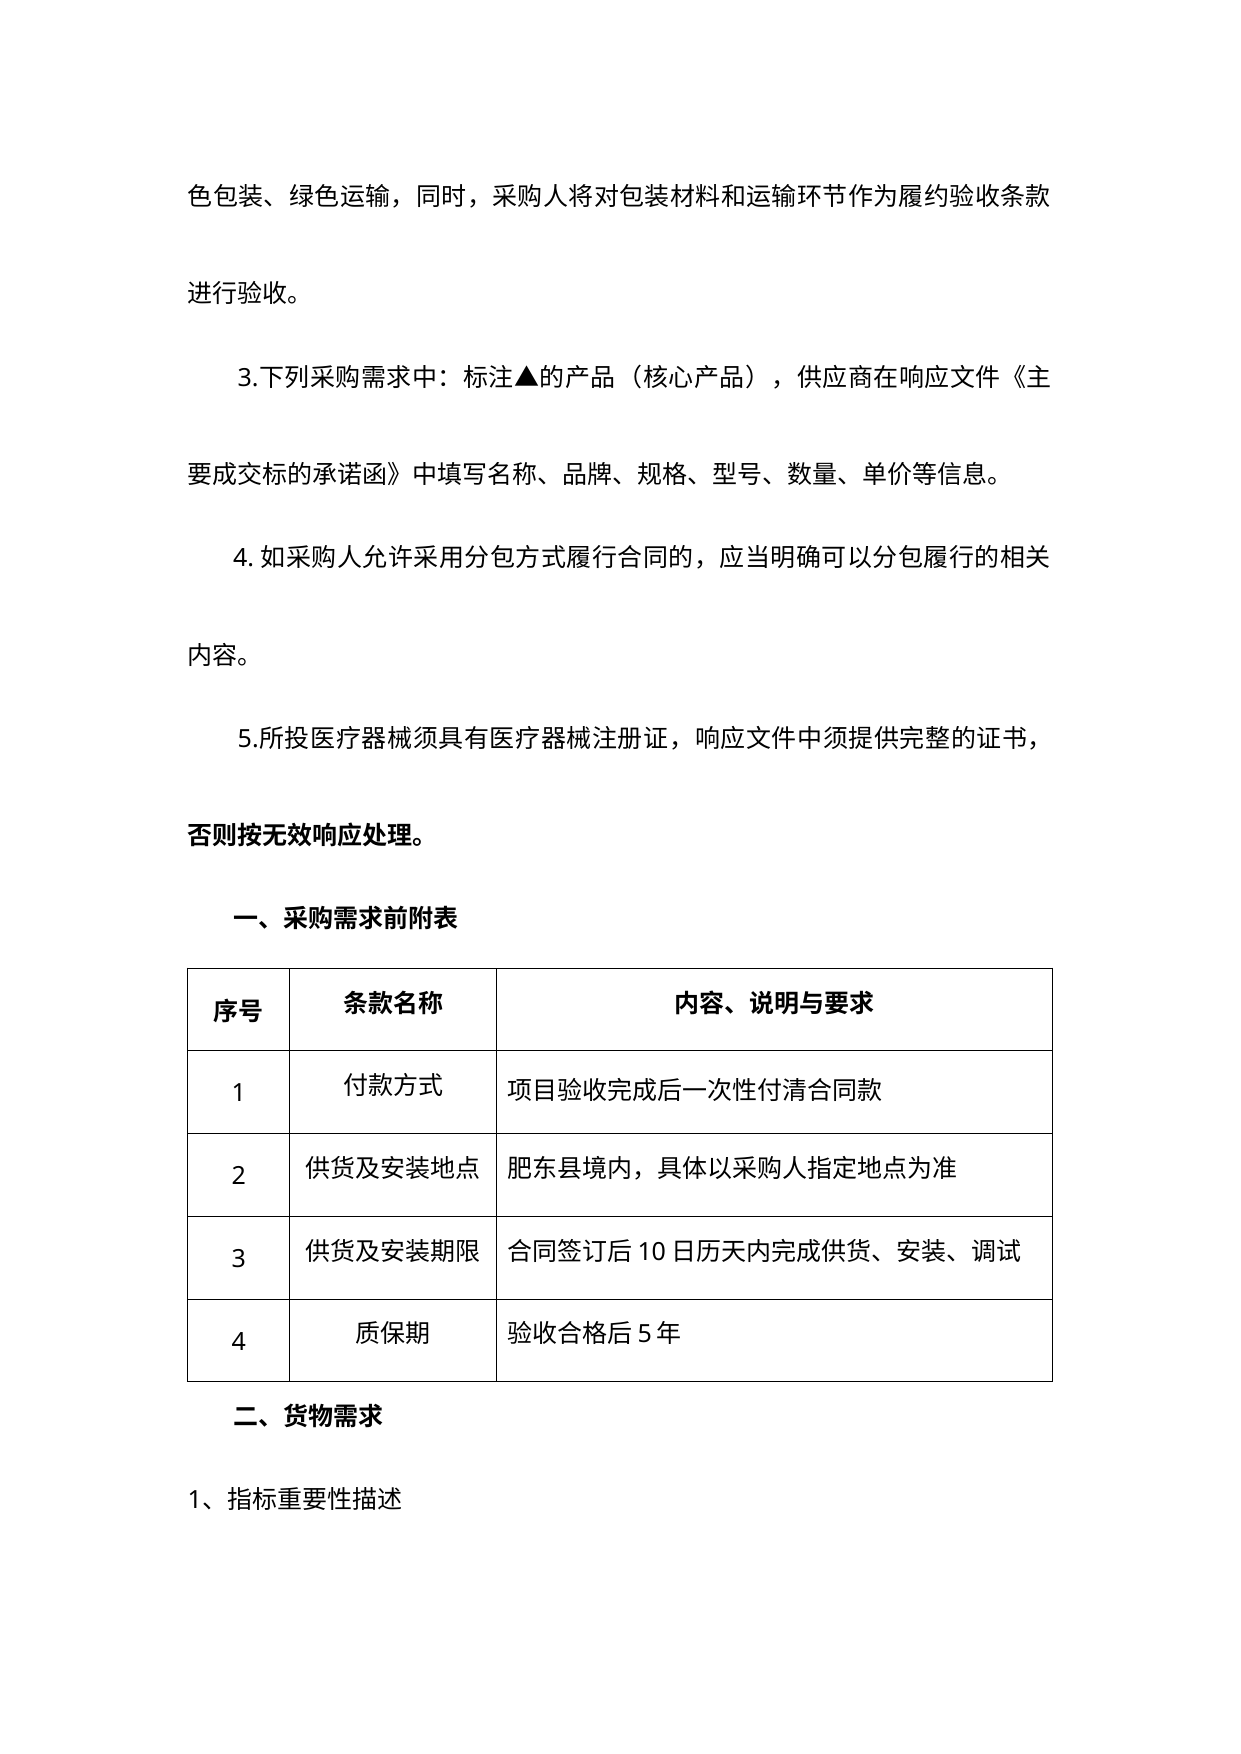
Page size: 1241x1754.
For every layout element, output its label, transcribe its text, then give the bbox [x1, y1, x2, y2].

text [187, 162, 1053, 324]
text 4. 如采购人允许采用分包方式履行合同的，应当明确可以分包履行的相关内容。 [187, 523, 1053, 686]
table_cell 肥东县境内，具体以采购人指定地点为准 [497, 1134, 1052, 1216]
text 5.所投医疗器械须具有医疗器械注册证，响应文件中须提供完整的证书，否则按无效响应处理。 [187, 704, 1053, 866]
table_cell 4 [188, 1300, 289, 1381]
table_cell 1 [188, 1051, 289, 1133]
table_cell 供货及安装期限 [290, 1217, 496, 1298]
table_header 内容、说明与要求 [497, 969, 1052, 1050]
text 3.下列采购需求中：标注▲的产品（核心产品），供应商在响应文件《主要成交标的承诺函》中填写名称、品牌、规格、型号、数量、单价等信息。 [187, 343, 1053, 505]
table_cell 合同签订后10日历天内完成供货、安装、调试 [497, 1217, 1052, 1298]
text 一、采购需求前附表 [187, 884, 1053, 949]
text 二、货物需求 [187, 1382, 1053, 1447]
text 1、指标重要性描述 [187, 1465, 1053, 1530]
table_cell 2 [188, 1134, 289, 1216]
table_cell 验收合格后5年 [497, 1300, 1052, 1381]
table_cell 质保期 [290, 1300, 496, 1381]
table_cell 付款方式 [290, 1051, 496, 1133]
table_cell 3 [188, 1217, 289, 1298]
table_header 条款名称 [290, 969, 496, 1050]
table_header 序号 [188, 969, 289, 1050]
table_cell 供货及安装地点 [290, 1134, 496, 1216]
table_cell 项目验收完成后一次性付清合同款 [497, 1051, 1052, 1133]
